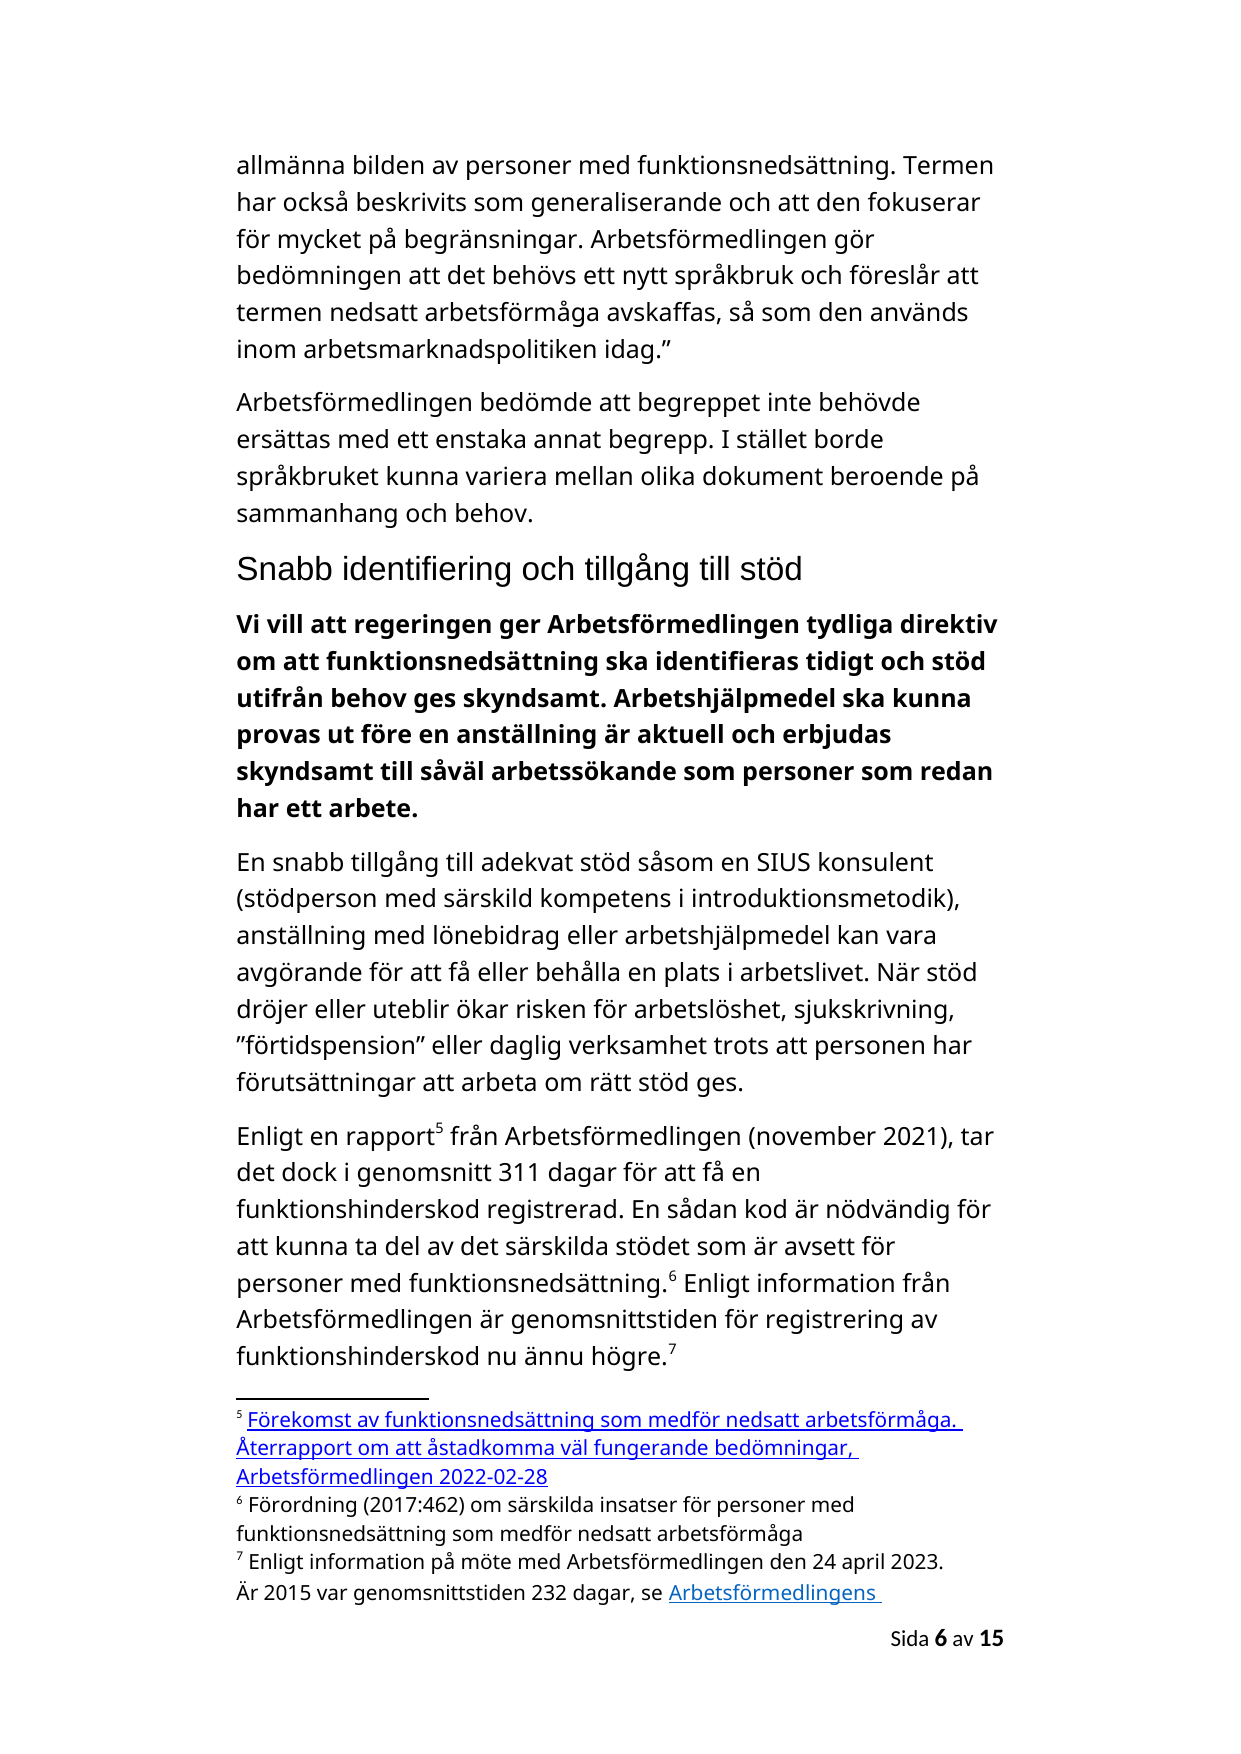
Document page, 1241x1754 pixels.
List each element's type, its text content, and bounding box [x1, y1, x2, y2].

text En snabb tillgång till adekvat stöd såsom en SIUS konsulent (stödperson med särskild kompetens i introduktionsmetodik), anställning med lönebidrag eller arbetshjälpmedel kan vara avgörande för att få eller behålla en plats i arbetslivet. När stöd dröjer eller uteblir ökar risken för arbetslöshet, sjukskrivning, ”förtidspension” eller daglig verksamhet trots att personen har förutsättningar att arbeta om rätt stöd ges. [236, 844, 1004, 1099]
text Snabb identifiering och tillgång till stöd [236, 549, 1004, 587]
text Arbetsförmedlingen bedömde att begreppet inte behövde ersättas med ett enstaka annat begrepp. I stället borde språkbruket kunna variera mellan olika dokument beroende på sammanhang och behov. [236, 385, 1004, 529]
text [236, 148, 1004, 366]
text Enligt en rapport från Arbetsförmedlingen (november 2021), tar det dock i genomsnitt 311 dagar för att få en funktionshinderskod registrerad. En sådan kod är nödvändig för att kunna ta del av det särskilda stödet som är avsett för personer med funktionsnedsättning. Enligt information från Arbetsförmedlingen är genomsnittstiden för registrering av funktionshinderskod nu ännu högre. [236, 1118, 1004, 1373]
text Vi vill att regeringen ger Arbetsförmedlingen tydliga direktiv om att funktionsnedsättning ska identifieras tidigt och stöd utifrån behov ges skyndsamt. Arbetshjälpmedel ska kunna provas ut före en anställning är aktuell och erbjudas skyndsamt till såväl arbetssökande som personer som redan har ett arbete. [236, 607, 1004, 825]
